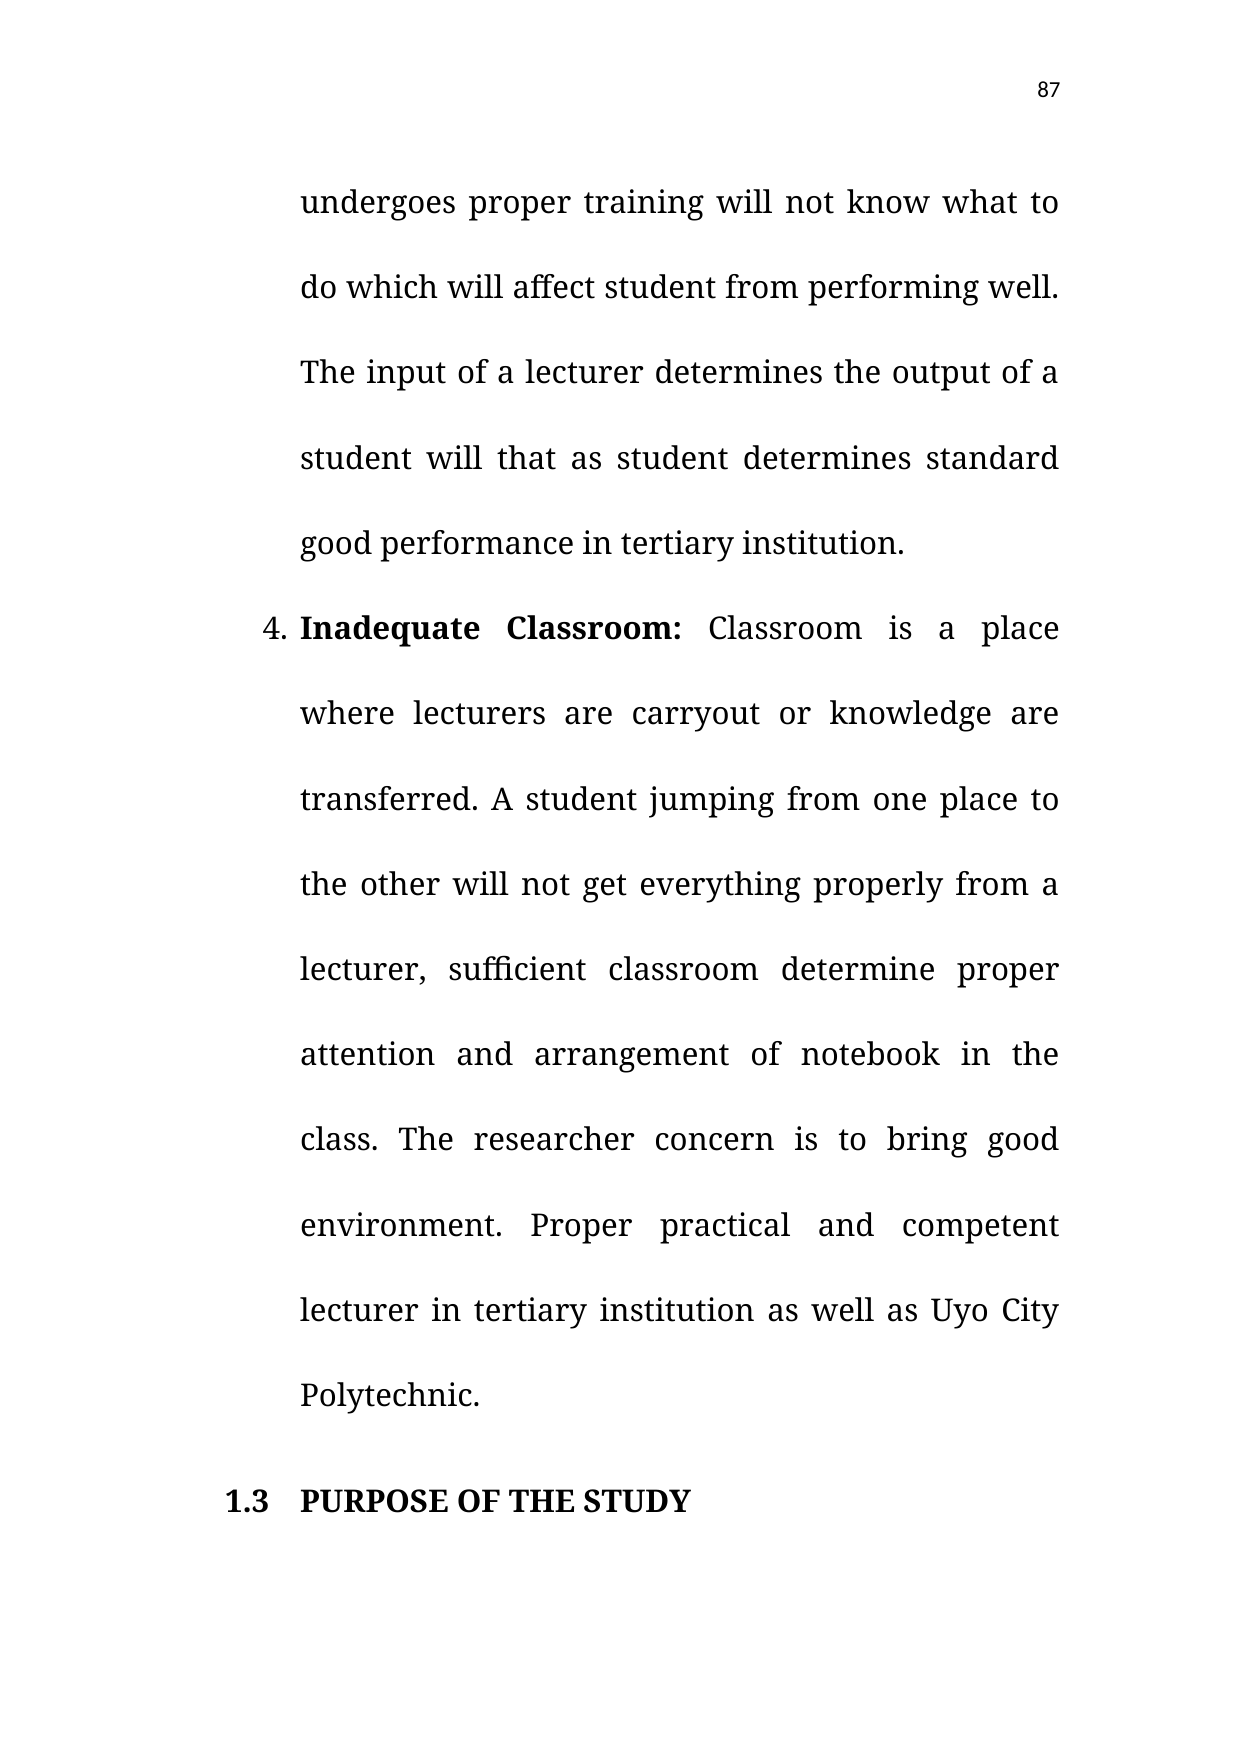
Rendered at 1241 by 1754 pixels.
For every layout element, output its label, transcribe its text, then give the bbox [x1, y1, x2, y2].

text 1.3 PURPOSE OF THE STUDY [225, 1479, 1060, 1522]
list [262, 180, 1060, 563]
list Inadequate Classroom: Classroom is a place where lecturers are carryout or knowledge are transferred. A student jumping from one place to the other will not get everything properly from a lecturer, sufficient classroom determine proper attention and arrangement of notebook in the class. The researcher concern is to bring good environment. Proper practical and competent lecturer in tertiary institution as well as Uyo City Polytechnic. [262, 606, 1060, 1416]
